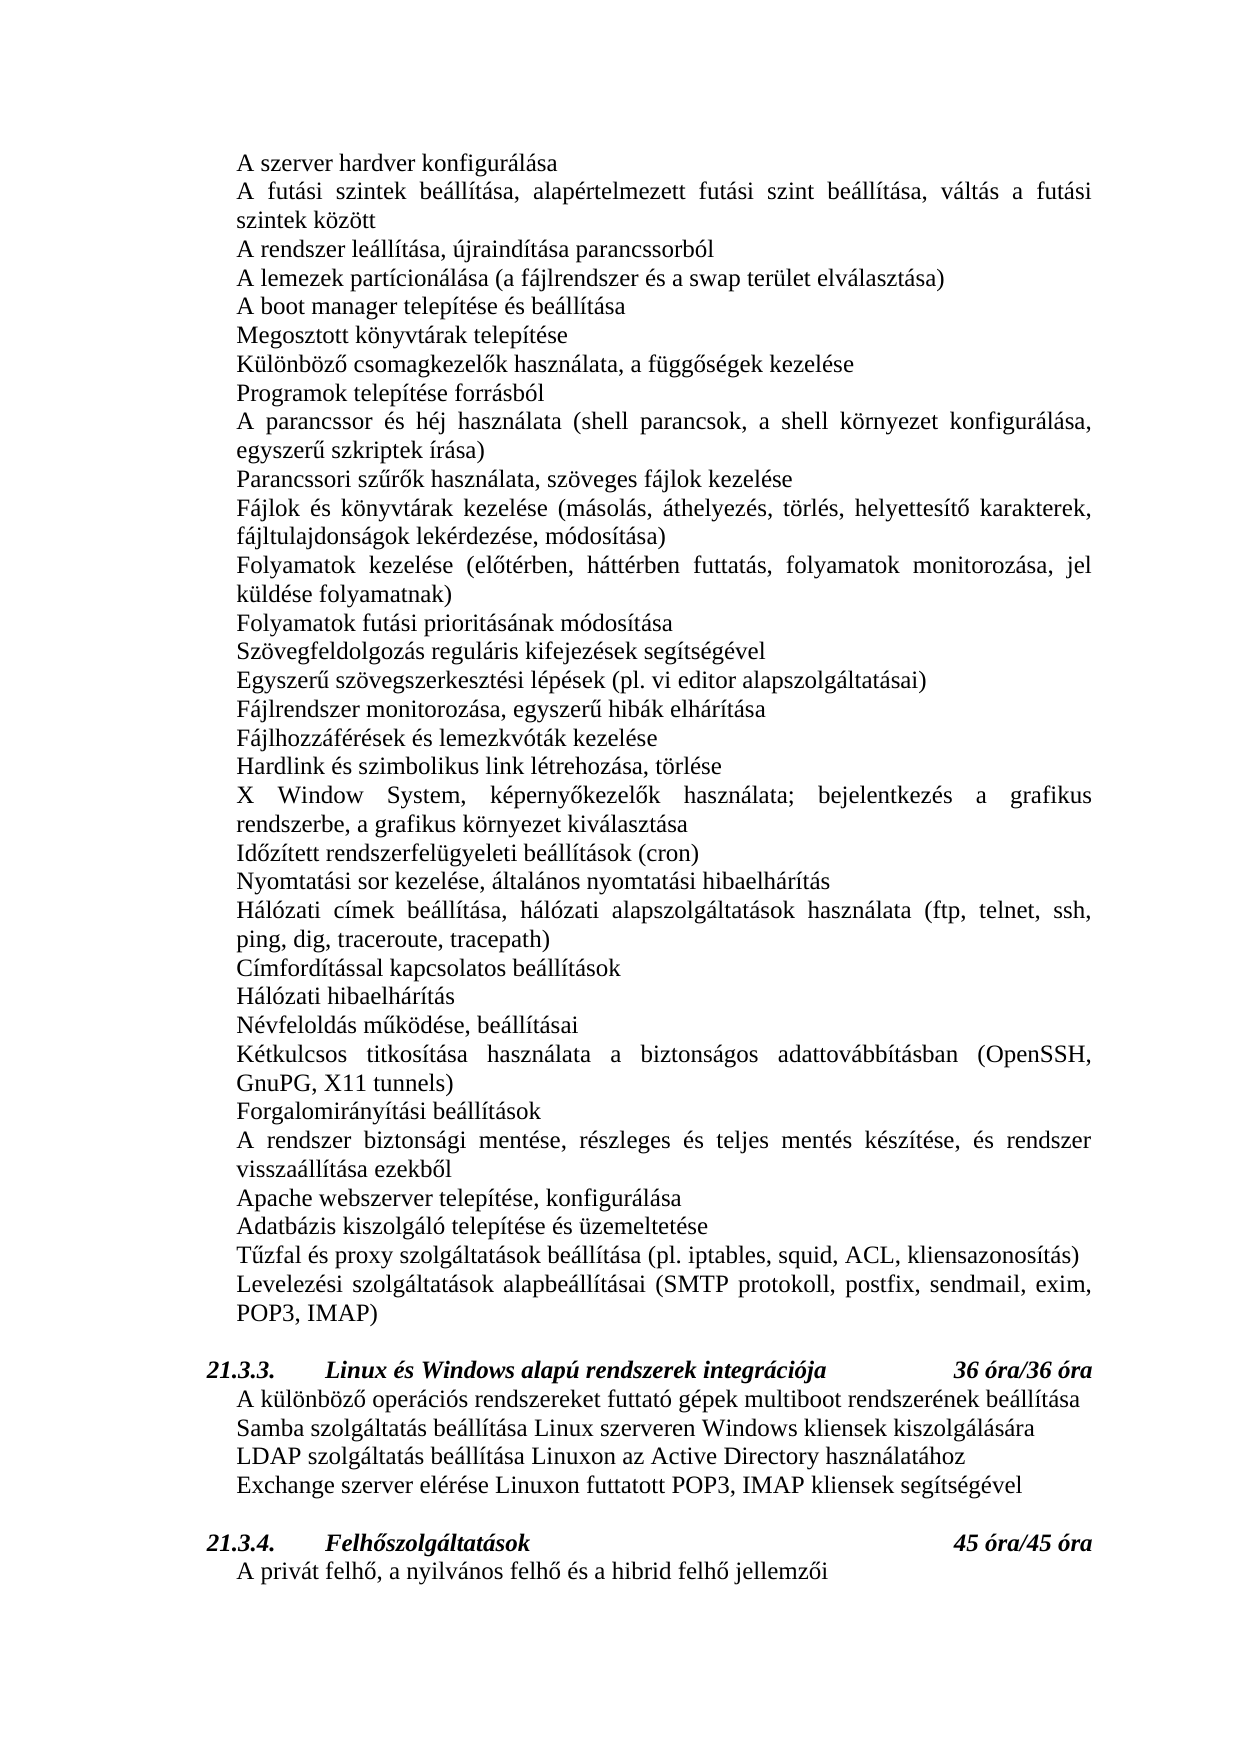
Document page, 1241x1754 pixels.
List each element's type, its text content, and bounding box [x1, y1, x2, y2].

text X Window System, képernyőkezelők használata; bejelentkezés a grafikus rendszerbe, a grafikus környezet kiválasztása [236, 780, 1093, 838]
text Nyomtatási sor kezelése, általános nyomtatási hibaelhárítás [236, 866, 1093, 895]
text A rendszer leállítása, újraindítása parancssorból [236, 234, 1093, 263]
text Adatbázis kiszolgáló telepítése és üzemeltetése [236, 1211, 1093, 1240]
list Felhőszolgáltatások 45 óra/45 óra [207, 1528, 1093, 1556]
text Fájlok és könyvtárak kezelése (másolás, áthelyezés, törlés, helyettesítő karakterek, fájltulajdonságok lekérdezése, módosítása) [236, 493, 1093, 550]
text Hardlink és szimbolikus link létrehozása, törlése [236, 751, 1093, 780]
text A futási szintek beállítása, alapértelmezett futási szint beállítása, váltás a futási szintek között [236, 176, 1093, 234]
text Levelezési szolgáltatások alapbeállításai (SMTP protokoll, postfix, sendmail, exim, POP3, IMAP) [236, 1269, 1093, 1326]
text Címfordítással kapcsolatos beállítások [236, 953, 1093, 981]
text Fájlhozzáférések és lemezkvóták kezelése [236, 723, 1093, 751]
text Tűzfal és proxy szolgáltatások beállítása (pl. iptables, squid, ACL, kliensazonosítás) [236, 1240, 1093, 1269]
text A boot manager telepítése és beállítása [236, 291, 1093, 320]
list Linux és Windows alapú rendszerek integrációja 36 óra/36 óra [207, 1355, 1093, 1384]
text A lemezek partícionálása (a fájlrendszer és a swap terület elválasztása) [236, 263, 1093, 291]
text Különböző csomagkezelők használata, a függőségek kezelése [236, 349, 1093, 378]
text Apache webszerver telepítése, konfigurálása [236, 1183, 1093, 1211]
text Folyamatok kezelése (előtérben, háttérben futtatás, folyamatok monitorozása, jel küldése folyamatnak) [236, 550, 1093, 608]
text LDAP szolgáltatás beállítása Linuxon az Active Directory használatához [236, 1441, 1093, 1470]
text Hálózati címek beállítása, hálózati alapszolgáltatások használata (ftp, telnet, ssh, ping, dig, traceroute, tracepath) [236, 895, 1093, 953]
text Programok telepítése forrásból [236, 378, 1093, 406]
text Szövegfeldolgozás reguláris kifejezések segítségével [236, 636, 1093, 665]
text Hálózati hibaelhárítás [236, 981, 1093, 1010]
text Kétkulcsos titkosítása használata a biztonságos adattovábbításban (OpenSSH, GnuPG, X11 tunnels) [236, 1039, 1093, 1096]
text A szerver hardver konfigurálása [236, 148, 1093, 176]
text Parancssori szűrők használata, szöveges fájlok kezelése [236, 464, 1093, 493]
text Időzített rendszerfelügyeleti beállítások (cron) [236, 838, 1093, 866]
text A privát felhő, a nyilvános felhő és a hibrid felhő jellemzői [236, 1556, 1093, 1585]
text Exchange szerver elérése Linuxon futtatott POP3, IMAP kliensek segítségével [236, 1470, 1093, 1499]
text Megosztott könyvtárak telepítése [236, 320, 1093, 349]
text A különböző operációs rendszereket futtató gépek multiboot rendszerének beállítása [236, 1384, 1093, 1413]
text Forgalomirányítási beállítások [236, 1096, 1093, 1125]
text Fájlrendszer monitorozása, egyszerű hibák elhárítása [236, 694, 1093, 723]
text Egyszerű szövegszerkesztési lépések (pl. vi editor alapszolgáltatásai) [236, 665, 1093, 694]
text Névfeloldás működése, beállításai [236, 1010, 1093, 1039]
text A rendszer biztonsági mentése, részleges és teljes mentés készítése, és rendszer visszaállítása ezekből [236, 1125, 1093, 1183]
text Samba szolgáltatás beállítása Linux szerveren Windows kliensek kiszolgálására [236, 1413, 1093, 1441]
text Folyamatok futási prioritásának módosítása [236, 608, 1093, 636]
text A parancssor és héj használata (shell parancsok, a shell környezet konfigurálása, egyszerű szkriptek írása) [236, 406, 1093, 464]
